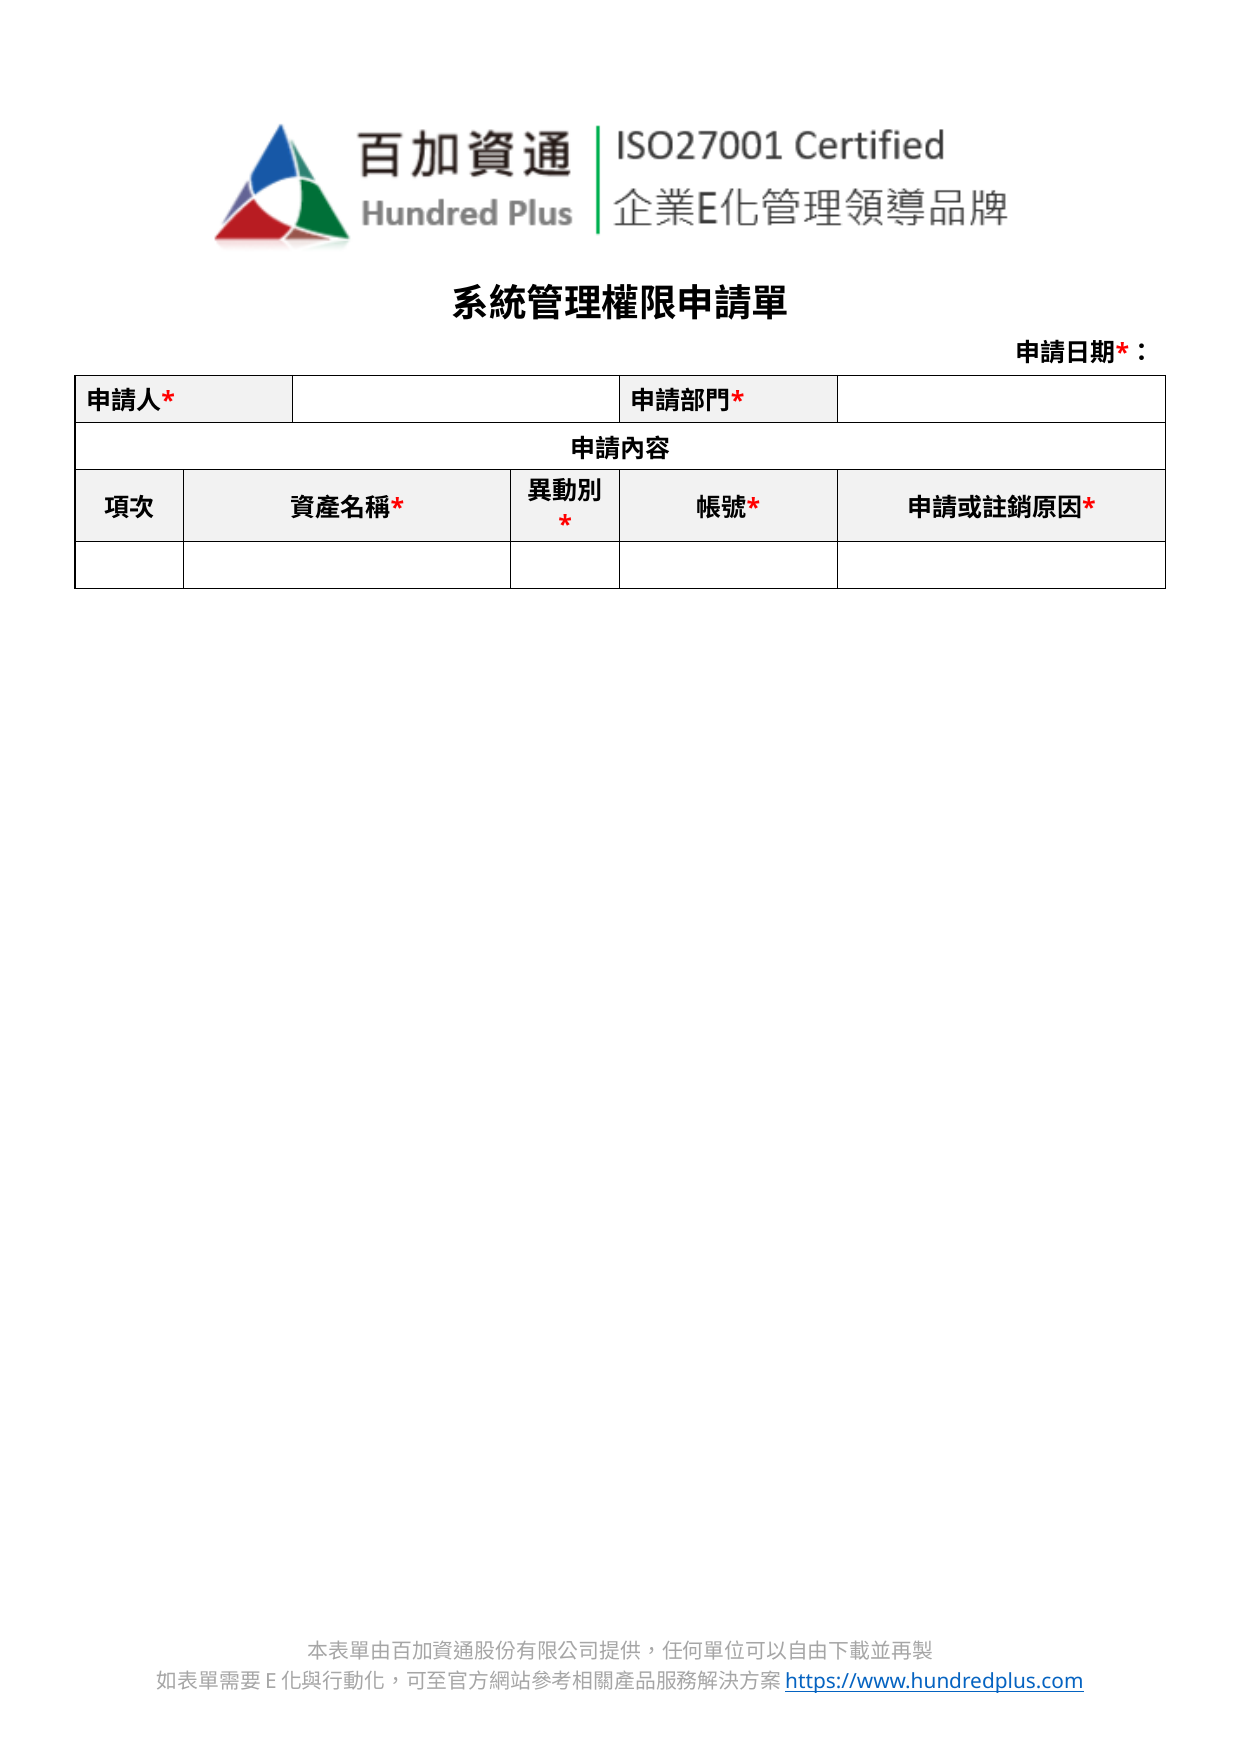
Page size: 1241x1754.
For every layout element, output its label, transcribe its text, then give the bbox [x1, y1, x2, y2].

table_cell 申請或註銷原因* [838, 470, 1165, 541]
picture [184, 88, 1056, 262]
table_header 系統管理權限申請單 [75, 273, 1165, 327]
table_cell [838, 542, 1165, 588]
table_cell [511, 542, 619, 588]
table_cell [293, 376, 619, 422]
table_cell [76, 542, 183, 588]
table_cell 申請內容 [76, 423, 1165, 469]
table_cell 項次 [76, 470, 183, 541]
table_cell 帳號* [620, 470, 837, 541]
table_cell [620, 542, 837, 588]
table_cell [838, 376, 1165, 422]
table_cell 資產名稱* [184, 470, 510, 541]
table_cell 異動別* [511, 470, 619, 541]
table_cell 申請日期*： [75, 328, 1165, 375]
table_cell 申請人* [76, 376, 292, 422]
table_cell 申請部門* [620, 376, 837, 422]
table_cell [184, 542, 510, 588]
